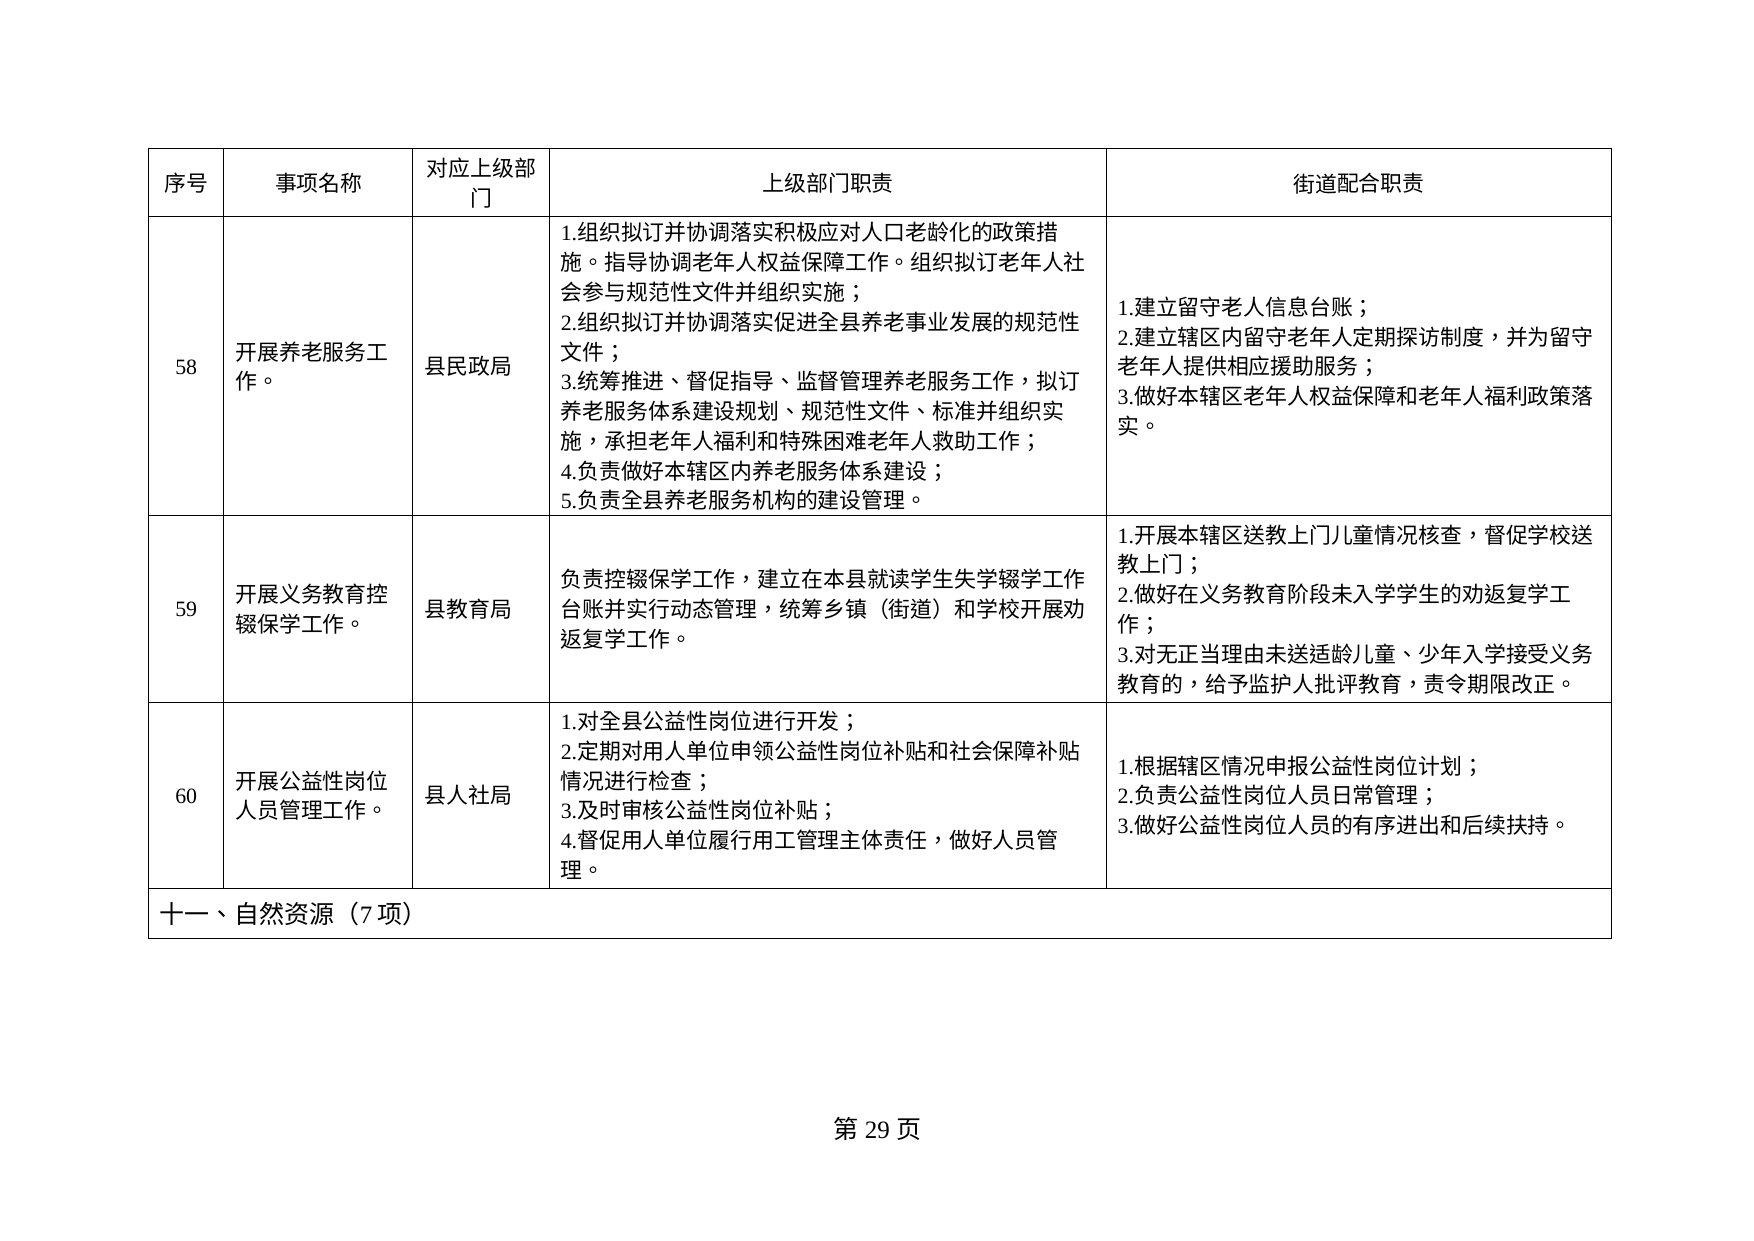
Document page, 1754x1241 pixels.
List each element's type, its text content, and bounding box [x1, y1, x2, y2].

table_cell 开展义务教育控辍保学工作。 [224, 516, 412, 702]
table_cell 十一、自然资源（7项） [149, 889, 1611, 938]
table_cell 县人社局 [413, 703, 549, 888]
table_header 事项名称 [224, 149, 412, 216]
table_cell 县教育局 [413, 516, 549, 702]
table_cell 1.根据辖区情况申报公益性岗位计划； 2.负责公益性岗位人员日常管理； 3.做好公益性岗位人员的有序进出和后续扶持。 [1107, 703, 1611, 888]
table_cell 1.开展本辖区送教上门儿童情况核查，督促学校送教上门； 2.做好在义务教育阶段未入学学生的劝返复学工作； 3.对无正当理由未送适龄儿童、少年入学接受义务教育的，给予监护人批评教育，责令期限改正。 [1107, 516, 1611, 702]
table_cell 县民政局 [413, 217, 549, 515]
table_header 街道配合职责 [1107, 149, 1611, 216]
table_cell 开展公益性岗位人员管理工作。 [224, 703, 412, 888]
table_cell 1.组织拟订并协调落实积极应对人口老龄化的政策措施。指导协调老年人权益保障工作。组织拟订老年人社会参与规范性文件并组织实施； 2.组织拟订并协调落实促进全县养老事业发展的规范性文件； 3.统筹推进、督促指导、监督管理养老服务工作，拟订养老服务体系建设规划、规范性文件、标准并组织实施，承担老年人福利和特殊困难老年人救助工作； 4.负责做好本辖区内养老服务体系建设； 5.负责全县养老服务机构的建设管理。 [550, 217, 1106, 515]
table_header 序号 [149, 149, 223, 216]
table_cell 59 [149, 516, 223, 702]
table_cell 1.对全县公益性岗位进行开发； 2.定期对用人单位申领公益性岗位补贴和社会保障补贴情况进行检查； 3.及时审核公益性岗位补贴； 4.督促用人单位履行用工管理主体责任，做好人员管理。 [550, 703, 1106, 888]
table_cell 负责控辍保学工作，建立在本县就读学生失学辍学工作台账并实行动态管理，统筹乡镇（街道）和学校开展劝返复学工作。 [550, 516, 1106, 702]
table_cell 开展养老服务工作。 [224, 217, 412, 515]
table_header 对应上级部门 [413, 149, 549, 216]
table_cell 1.建立留守老人信息台账； 2.建立辖区内留守老年人定期探访制度，并为留守老年人提供相应援助服务； 3.做好本辖区老年人权益保障和老年人福利政策落实。 [1107, 217, 1611, 515]
table_cell 60 [149, 703, 223, 888]
table_header 上级部门职责 [550, 149, 1106, 216]
table_cell 58 [149, 217, 223, 515]
